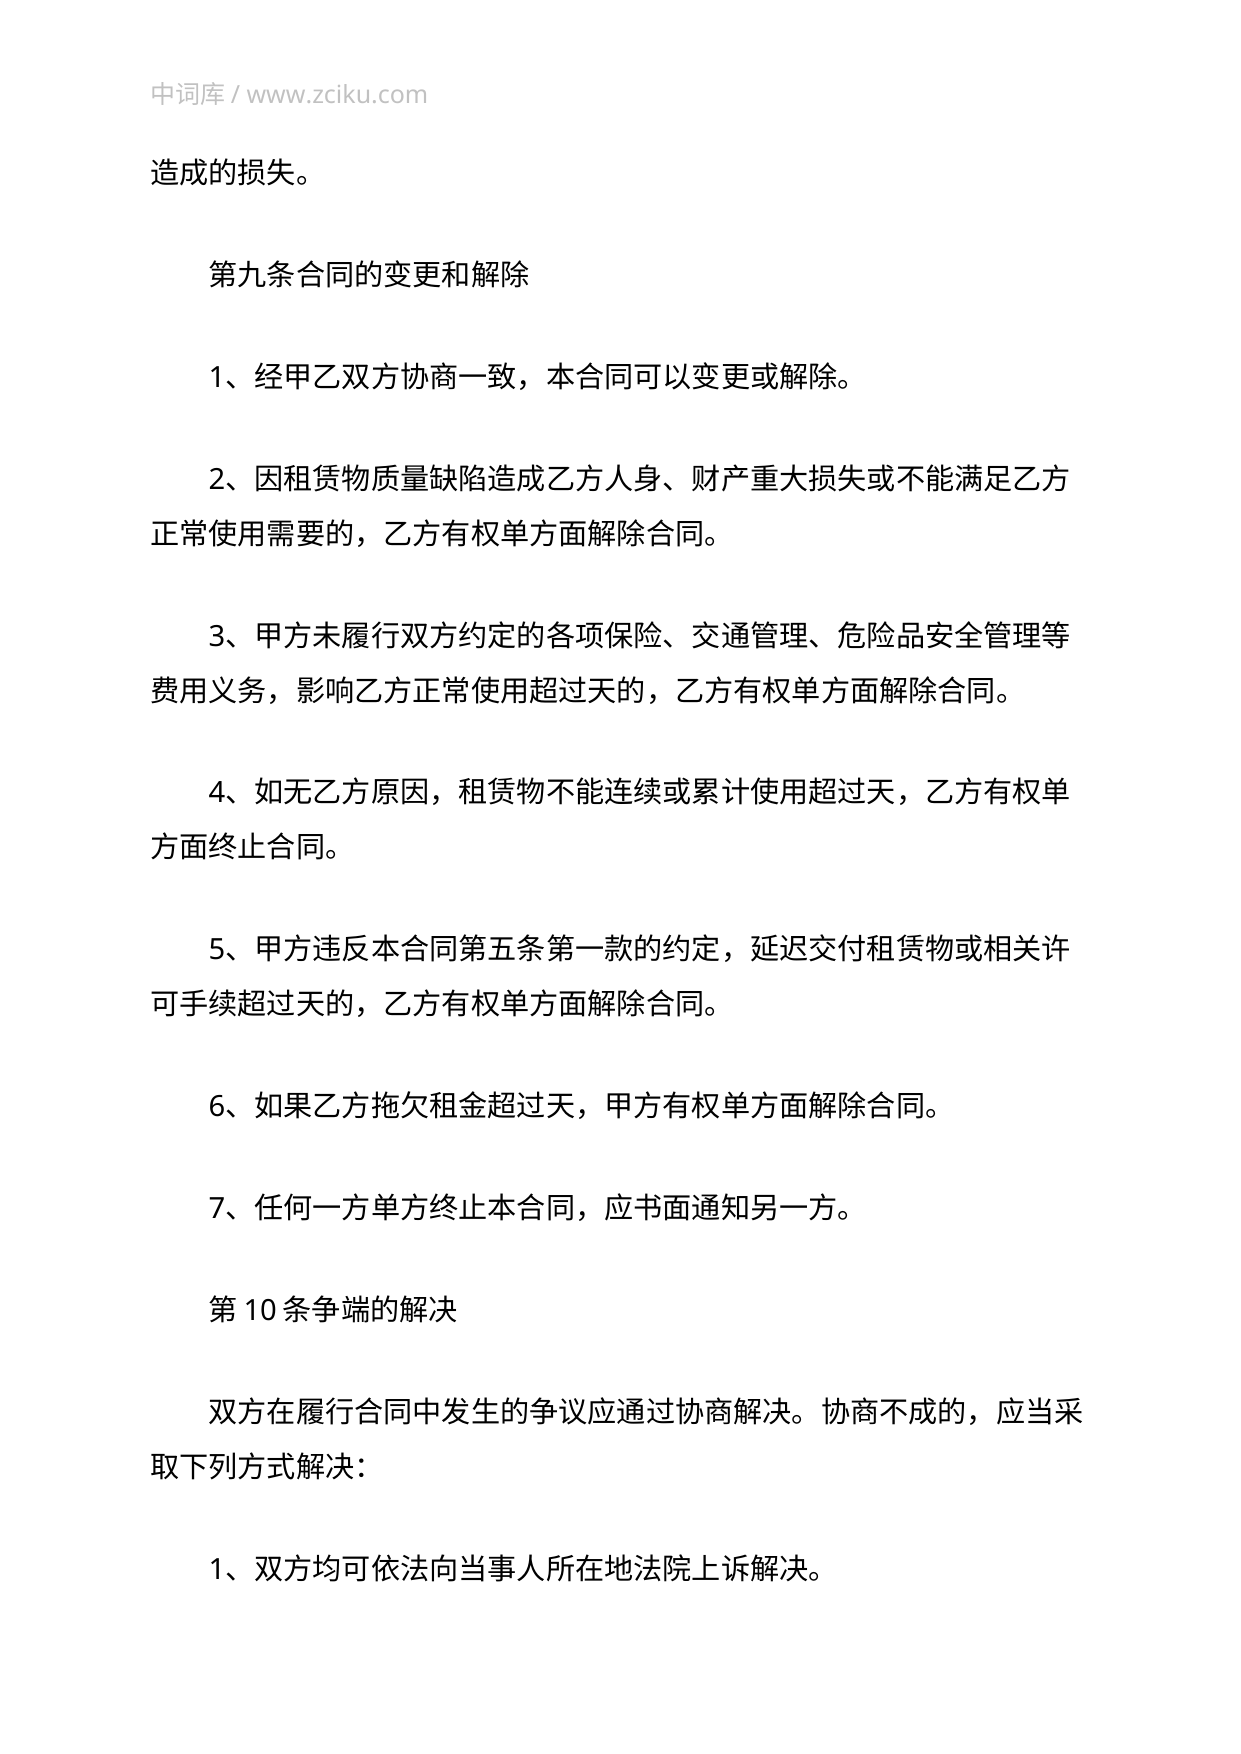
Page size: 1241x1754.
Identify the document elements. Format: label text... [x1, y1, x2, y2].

text 6、如果乙方拖欠租金超过天，甲方有权单方面解除合同。 [150, 1083, 1090, 1125]
text 第10条争端的解决 [150, 1287, 1090, 1329]
text 3、甲方未履行双方约定的各项保险、交通管理、危险品安全管理等费用义务，影响乙方正常使用超过天的，乙方有权单方面解除合同。 [150, 612, 1090, 709]
text 1、双方均可依法向当事人所在地法院上诉解决。 [150, 1545, 1090, 1588]
text 5、甲方违反本合同第五条第一款的约定，延迟交付租赁物或相关许可手续超过天的，乙方有权单方面解除合同。 [150, 926, 1090, 1023]
text 7、任何一方单方终止本合同，应书面通知另一方。 [150, 1184, 1090, 1227]
text 2、因租赁物质量缺陷造成乙方人身、财产重大损失或不能满足乙方正常使用需要的，乙方有权单方面解除合同。 [150, 456, 1090, 553]
text 4、如无乙方原因，租赁物不能连续或累计使用超过天，乙方有权单方面终止合同。 [150, 769, 1090, 866]
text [150, 150, 1090, 192]
text 第九条合同的变更和解除 [150, 252, 1090, 294]
text 1、经甲乙双方协商一致，本合同可以变更或解除。 [150, 353, 1090, 396]
text 双方在履行合同中发生的争议应通过协商解决。协商不成的，应当采取下列方式解决： [150, 1388, 1090, 1486]
